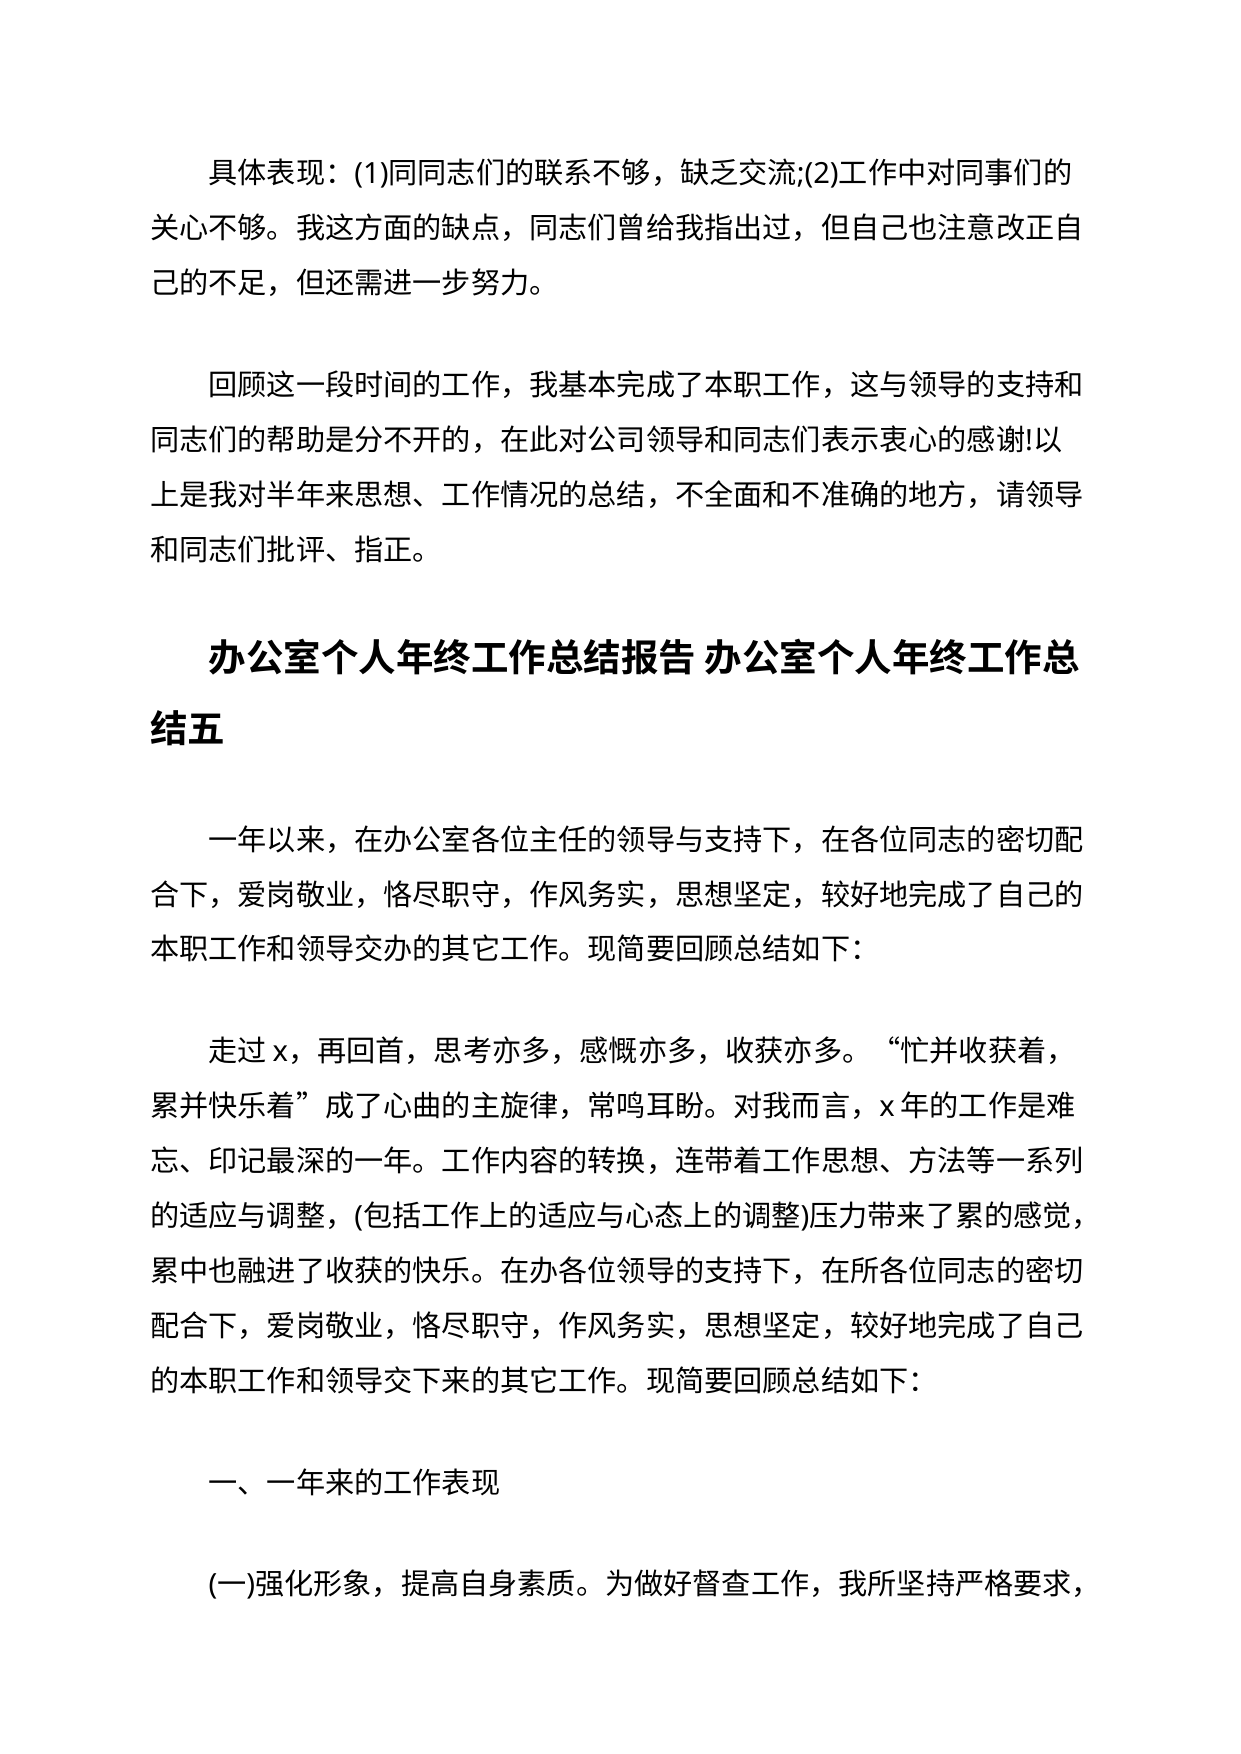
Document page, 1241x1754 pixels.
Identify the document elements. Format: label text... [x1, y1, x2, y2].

text 一年以来，在办公室各位主任的领导与支持下，在各位同志的密切配合下，爱岗敬业，恪尽职守，作风务实，思想坚定，较好地完成了自己的本职工作和领导交办的其它工作。现简要回顾总结如下： [150, 816, 1090, 968]
text 回顾这一段时间的工作，我基本完成了本职工作，这与领导的支持和同志们的帮助是分不开的，在此对公司领导和同志们表示衷心的感谢!以上是我对半年来思想、工作情况的总结，不全面和不准确的地方，请领导和同志们批评、指正。 [150, 362, 1090, 569]
text 办公室个人年终工作总结报告 办公室个人年终工作总结五 [150, 628, 1090, 753]
text 具体表现：(1)同同志们的联系不够，缺乏交流;(2)工作中对同事们的关心不够。我这方面的缺点，同志们曾给我指出过，但自己也注意改正自己的不足，但还需进一步努力。 [150, 150, 1090, 302]
text 一、一年来的工作表现 [150, 1459, 1090, 1501]
text 走过x，再回首，思考亦多，感慨亦多，收获亦多。“忙并收获着，累并快乐着”成了心曲的主旋律，常鸣耳盼。对我而言，x年的工作是难忘、印记最深的一年。工作内容的转换，连带着工作思想、方法等一系列的适应与调整，(包括工作上的适应与心态上的调整)压力带来了累的感觉，累中也融进了收获的快乐。在办各位领导的支持下，在所各位同志的密切配合下，爱岗敬业，恪尽职守，作风务实，思想坚定，较好地完成了自己的本职工作和领导交下来的其它工作。现简要回顾总结如下： [150, 1028, 1090, 1400]
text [150, 1561, 1090, 1603]
